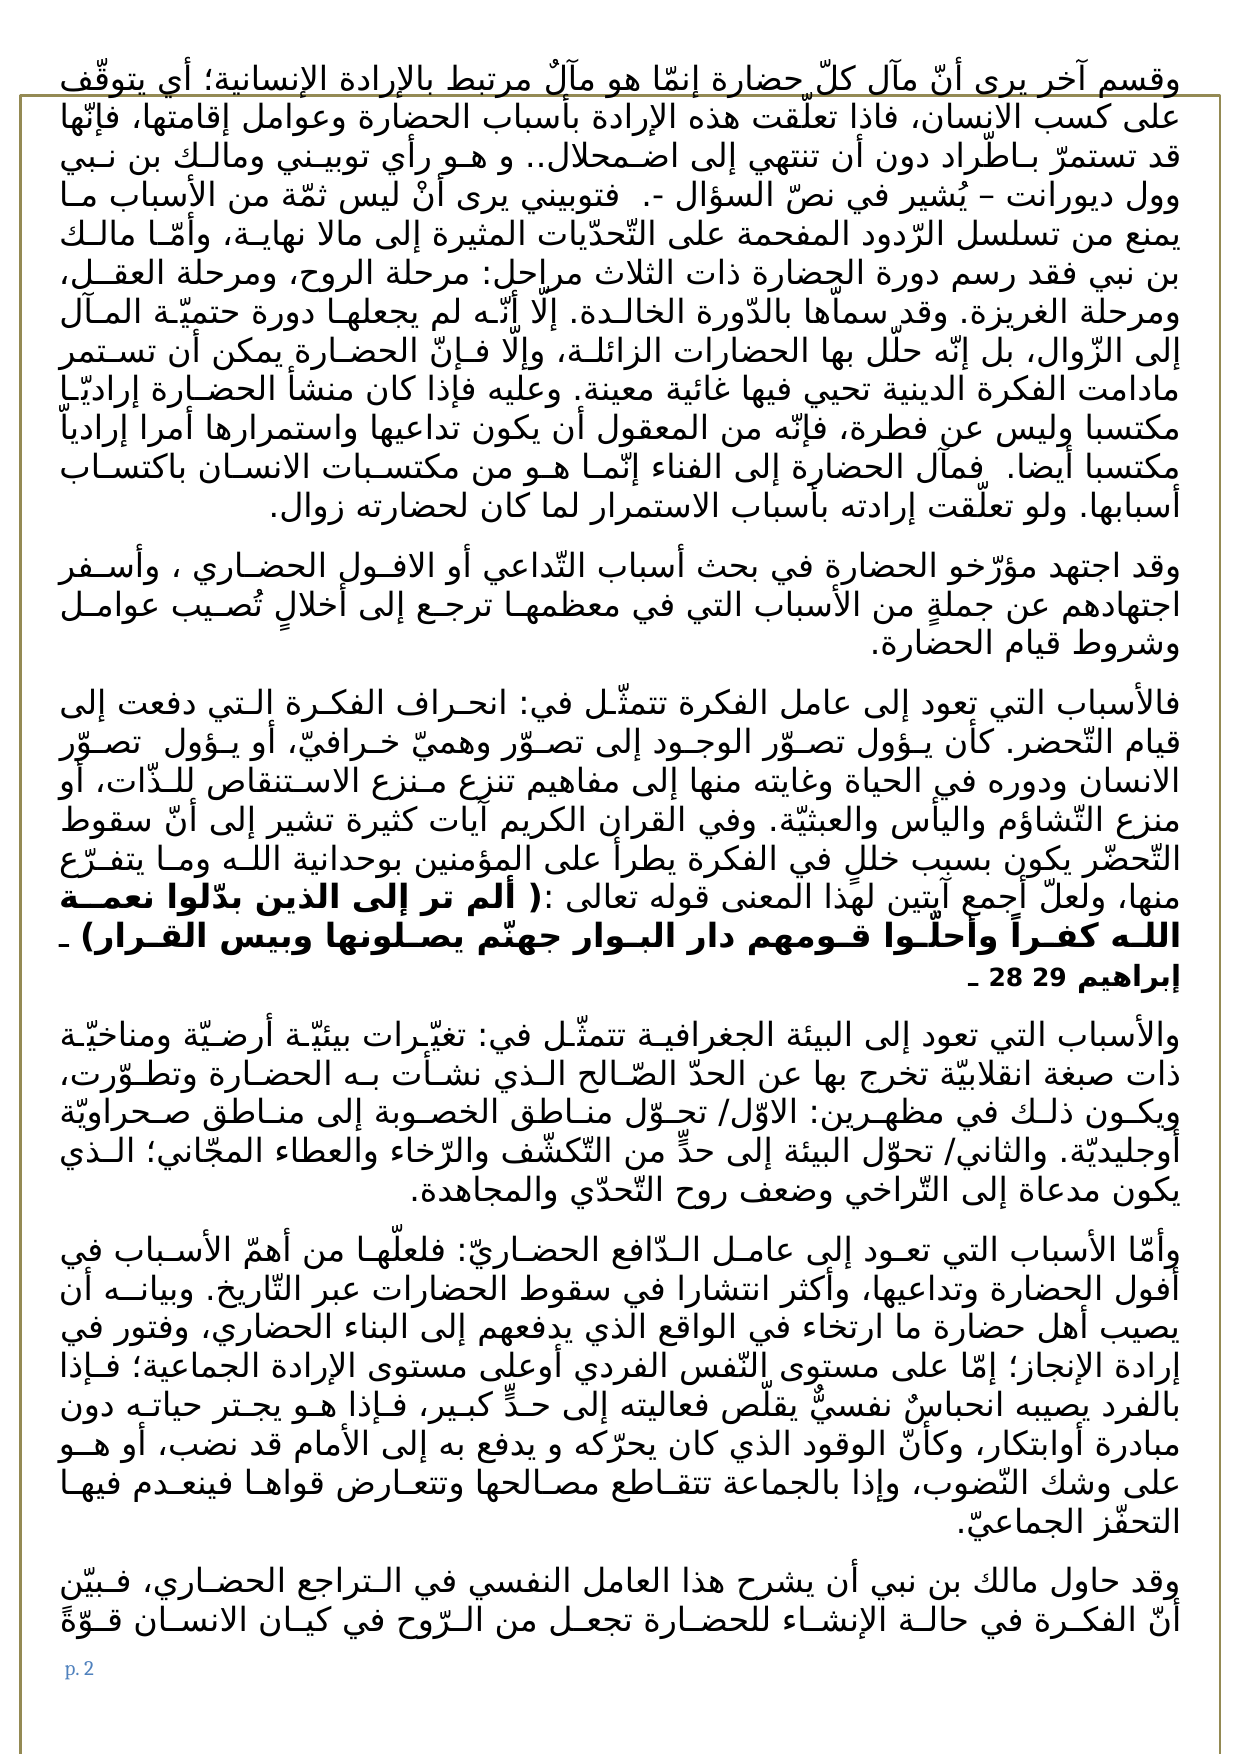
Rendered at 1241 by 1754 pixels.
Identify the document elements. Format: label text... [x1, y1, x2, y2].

text وقد اجتهد مؤرّخو الحضارة في بحث أسباب التّداعي أو الافول الحضاري ، وأسفر اجتهادهم عن جملةٍ من الأسباب التي في معظمها ترجع إلى أخلالٍ تُصيب عوامل وشروط قيام الحضارة. [59, 546, 1181, 663]
text والأسباب التي تعود إلى البيئة الجغرافية تتمثّل في: تغيّرات بيئيّة أرضيّة ومناخيّة ذات صبغة انقلابيّة تخرج بها عن الحدّ الصّالح الذي نشأت به الحضارة وتطوّرت، ويكون ذلك في مظهرين: الاوّل/ تحوّل مناطق الخصوبة إلى مناطق صحراويّة أوجليديّة. والثاني/ تحوّل البيئة إلى حدٍّ من التّكشّف والرّخاء والعطاء المجّاني؛ الذي يكون مدعاة إلى التّراخي وضعف روح التّحدّي والمجاهدة. [59, 1015, 1181, 1209]
text وأمّا الأسباب التي تعود إلى عامل الدّافع الحضاريّ: فلعلّها من أهمّ الأسباب في أفول الحضارة وتداعيها، وأكثر انتشارا في سقوط الحضارات عبر التّاريخ. وبيانه أن يصيب أهل حضارة ما ارتخاء في الواقع الذي يدفعهم إلى البناء الحضاري، وفتور في إرادة الإنجاز؛ إمّا على مستوى النّفس الفردي أوعلى مستوى الإرادة الجماعية؛ فإذا بالفرد يصيبه انحباسٌ نفسيٌّ يقلّص فعاليته إلى حدٍّ كبير، فإذا هو يجتر حياته دون مبادرة أوابتكار، وكأنّ الوقود الذي كان يحرّكه و يدفع به إلى الأمام قد نضب، أو هو على وشك النّضوب، وإذا بالجماعة تتقاطع مصالحها وتتعارض قواها فينعدم فيها التحفّز الجماعيّ. [59, 1230, 1181, 1541]
text فالأسباب التي تعود إلى عامل الفكرة تتمثّل في: انحراف الفكرة التي دفعت إلى قيام التّحضر. كأن يؤول تصوّر الوجود إلى تصوّر وهميّ خرافيّ، أو يؤول تصوّر الانسان ودوره في الحياة وغايته منها إلى مفاهيم تنزع منزع الاستنقاص للذّات، أو منزع التّشاؤم واليأس والعبثيّة. وفي القران الكريم آيات كثيرة تشير إلى أنّ سقوط التّحضّر يكون بسبب خللٍ في الفكرة يطرأ على المؤمنين بوحدانية الله وما يتفرّع منها، ولعلّ أجمع آيتين لهذا المعنى قوله تعالى :( ألم تر إلى الذين بدّلوا نعمة الله كفراً وأحلّوا قومهم دار البوار جهنّم يصلونها وبيس القرار) ـ إبراهيم 29 28 ـ [59, 683, 1181, 994]
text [59, 1562, 1181, 1640]
text وقسم آخر يرى أنّ مآل كلّ حضارة إنمّا هو مآلٌ مرتبط بالإرادة الإنسانية؛ أي يتوقّف على كسب الانسان، فاذا تعلّقت هذه الإرادة بأسباب الحضارة وعوامل إقامتها، فإنّها قد تستمرّ باطّراد دون أن تنتهي إلى اضمحلال.. و هو رأي توبيني ومالك بن نبي وول ديورانت – يُشير في نصّ السؤال -. فتوبيني يرى أنْ ليس ثمّة من الأسباب ما يمنع من تسلسل الرّدود المفحمة على التّحدّيات المثيرة إلى مالا نهاية، وأمّا مالك بن نبي فقد رسم دورة الحضارة ذات الثلاث مراحل: مرحلة الروح، ومرحلة العقل، ومرحلة الغريزة. وقد سماّها بالدّورة الخالدة. إلّا أنّه لم يجعلها دورة حتميّة المآل إلى الزّوال، بل إنّه حلّل بها الحضارات الزائلة، وإلّا فإنّ الحضارة يمكن أن تستمر مادامت الفكرة الدينية تحيي فيها غائية معينة. وعليه فإذا كان منشأ الحضارة إراديّا مكتسبا وليس عن فطرة، فإنّه من المعقول أن يكون تداعيها واستمرارها أمرا إرادياّ مكتسبا أيضا. فمآل الحضارة إلى الفناء إنّما هو من مكتسبات الانسان باكتساب أسبابها. ولو تعلّقت إرادته بأسباب الاستمرار لما كان لحضارته زوال. [59, 59, 1181, 525]
